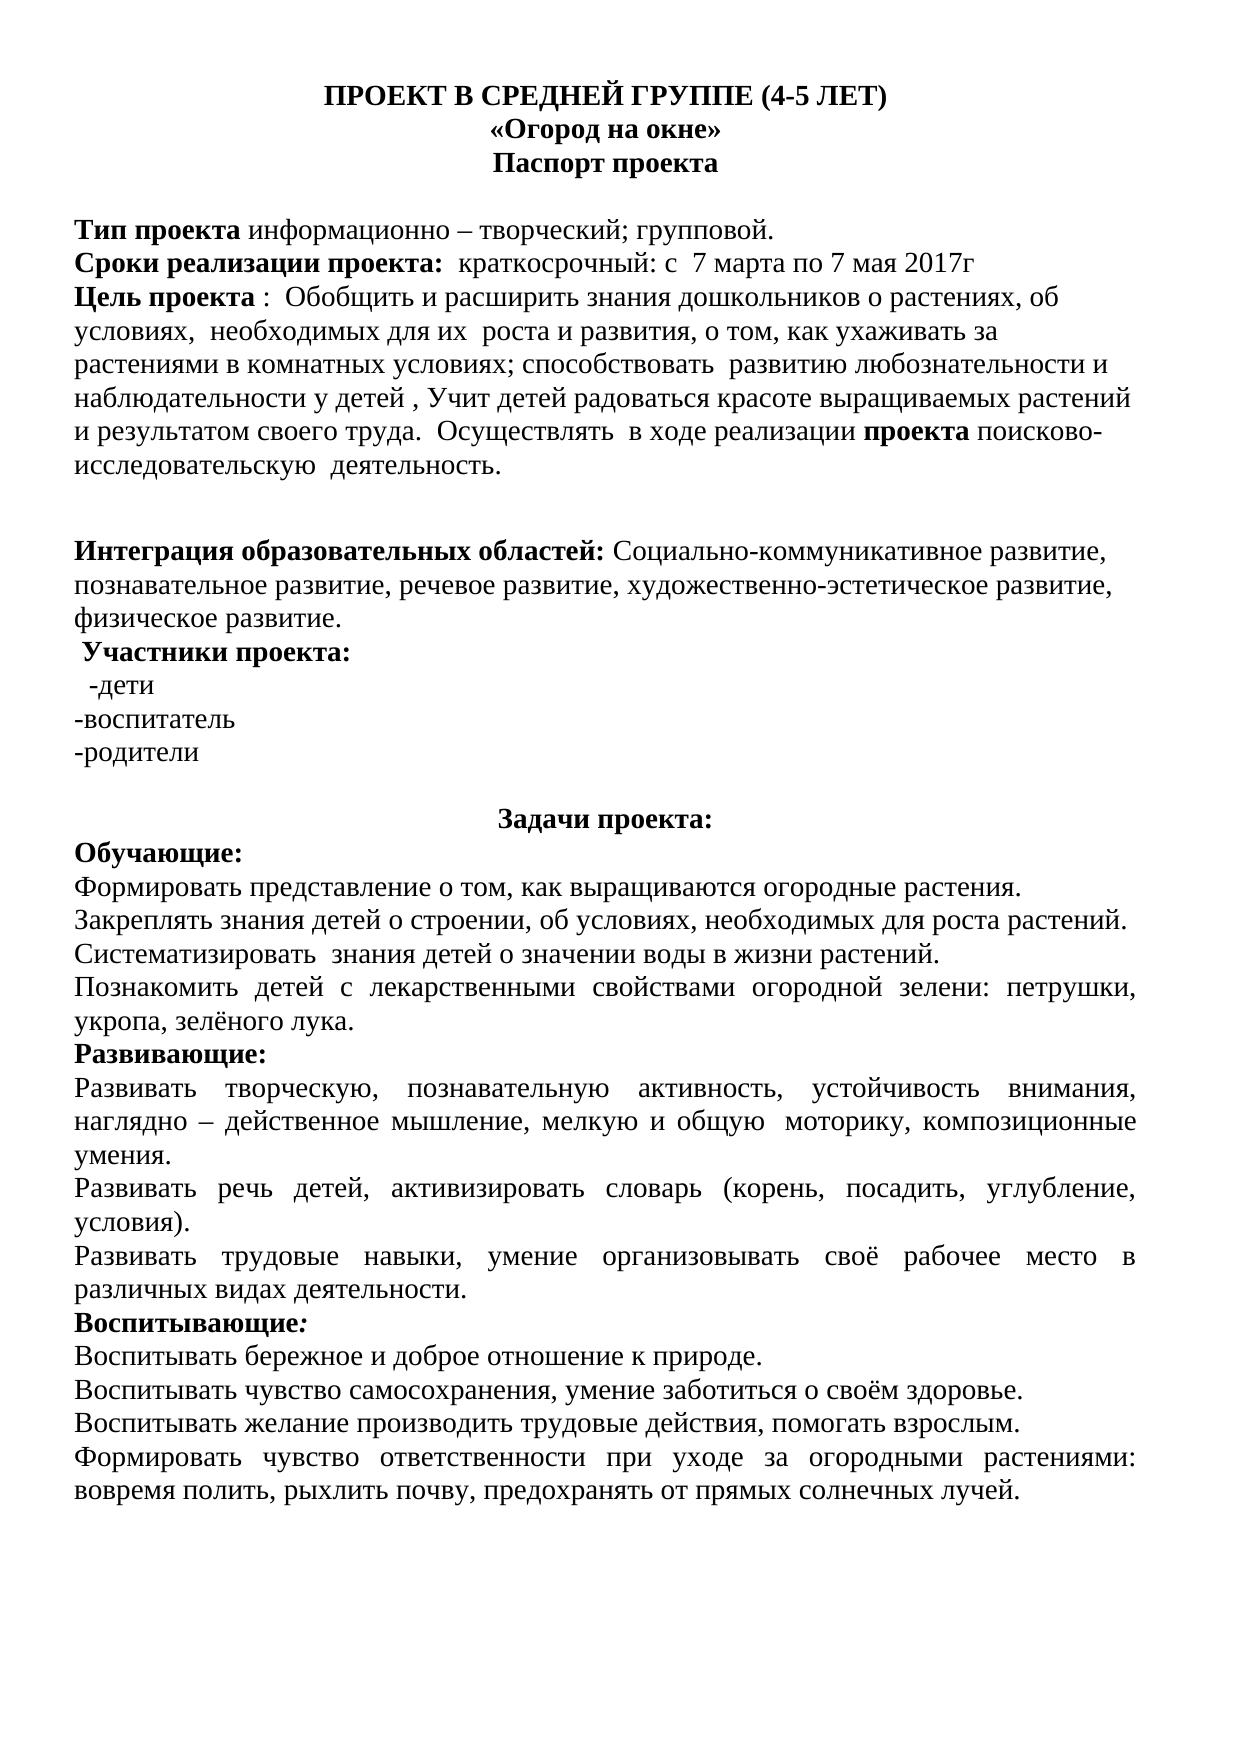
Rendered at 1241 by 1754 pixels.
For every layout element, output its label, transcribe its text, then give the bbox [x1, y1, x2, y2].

text Развивать творческую, познавательную активность, устойчивость внимания, наглядно – действенное мышление, мелкую и общую моторику, композиционные умения. [74, 1070, 1137, 1171]
text «Огород на окне» [74, 111, 1137, 145]
text Тип проекта информационно – творческий; групповой. [74, 212, 1137, 246]
text Обучающие: [74, 835, 1137, 869]
text Интеграция образовательных областей: Социально-коммуникативное развитие, познавательное развитие, речевое развитие, художественно-эстетическое развитие, физическое развитие. [74, 533, 1137, 634]
text Воспитывающие: [74, 1305, 1137, 1338]
text Закреплять знания детей о строении, об условиях, необходимых для роста растений. [74, 902, 1137, 936]
text Воспитывать чувство самосохранения, умение заботиться о своём здоровье. [74, 1372, 1137, 1405]
text Воспитывать бережное и доброе отношение к природе. [74, 1338, 1137, 1372]
text Систематизировать знания детей о значении воды в жизни растений. [74, 936, 1137, 969]
text Задачи проекта: [74, 802, 1137, 835]
text Воспитывать желание производить трудовые действия, помогать взрослым. [74, 1405, 1137, 1439]
text Развивать речь детей, активизировать словарь (корень, посадить, углубление, условия). [74, 1171, 1137, 1238]
text ПРОЕКТ В СРЕДНЕЙ ГРУППЕ (4-5 ЛЕТ) [74, 44, 1137, 111]
text Цель проекта : Обобщить и расширить знания дошкольников о растениях, об условиях, необходимых для их роста и развития, о том, как ухаживать за растениями в комнатных условиях; способствовать развитию любознательности и наблюдательности у детей , Учит детей радоваться красоте выращиваемых растений и результатом своего труда. Осуществлять в ходе реализации проекта поисково-исследовательскую деятельность. [74, 279, 1137, 480]
text -воспитатель [74, 701, 1137, 734]
text Развивать трудовые навыки, умение организовывать своё рабочее место в различных видах деятельности. [74, 1238, 1137, 1305]
text Формировать чувство ответственности при уходе за огородными растениями: вовремя полить, рыхлить почву, предохранять от прямых солнечных лучей. [74, 1439, 1137, 1506]
text Развивающие: [74, 1036, 1137, 1070]
text Сроки реализации проекта: краткосрочный: с 7 марта по 7 мая 2017г [74, 246, 1137, 279]
text Формировать представление о том, как выращиваются огородные растения. [74, 869, 1137, 902]
text -родители [74, 734, 1137, 768]
text -дети [74, 667, 1137, 701]
text Участники проекта: [74, 634, 1137, 667]
text Познакомить детей с лекарственными свойствами огородной зелени: петрушки, укропа, зелёного лука. [74, 969, 1137, 1036]
text Паспорт проекта [74, 145, 1137, 178]
